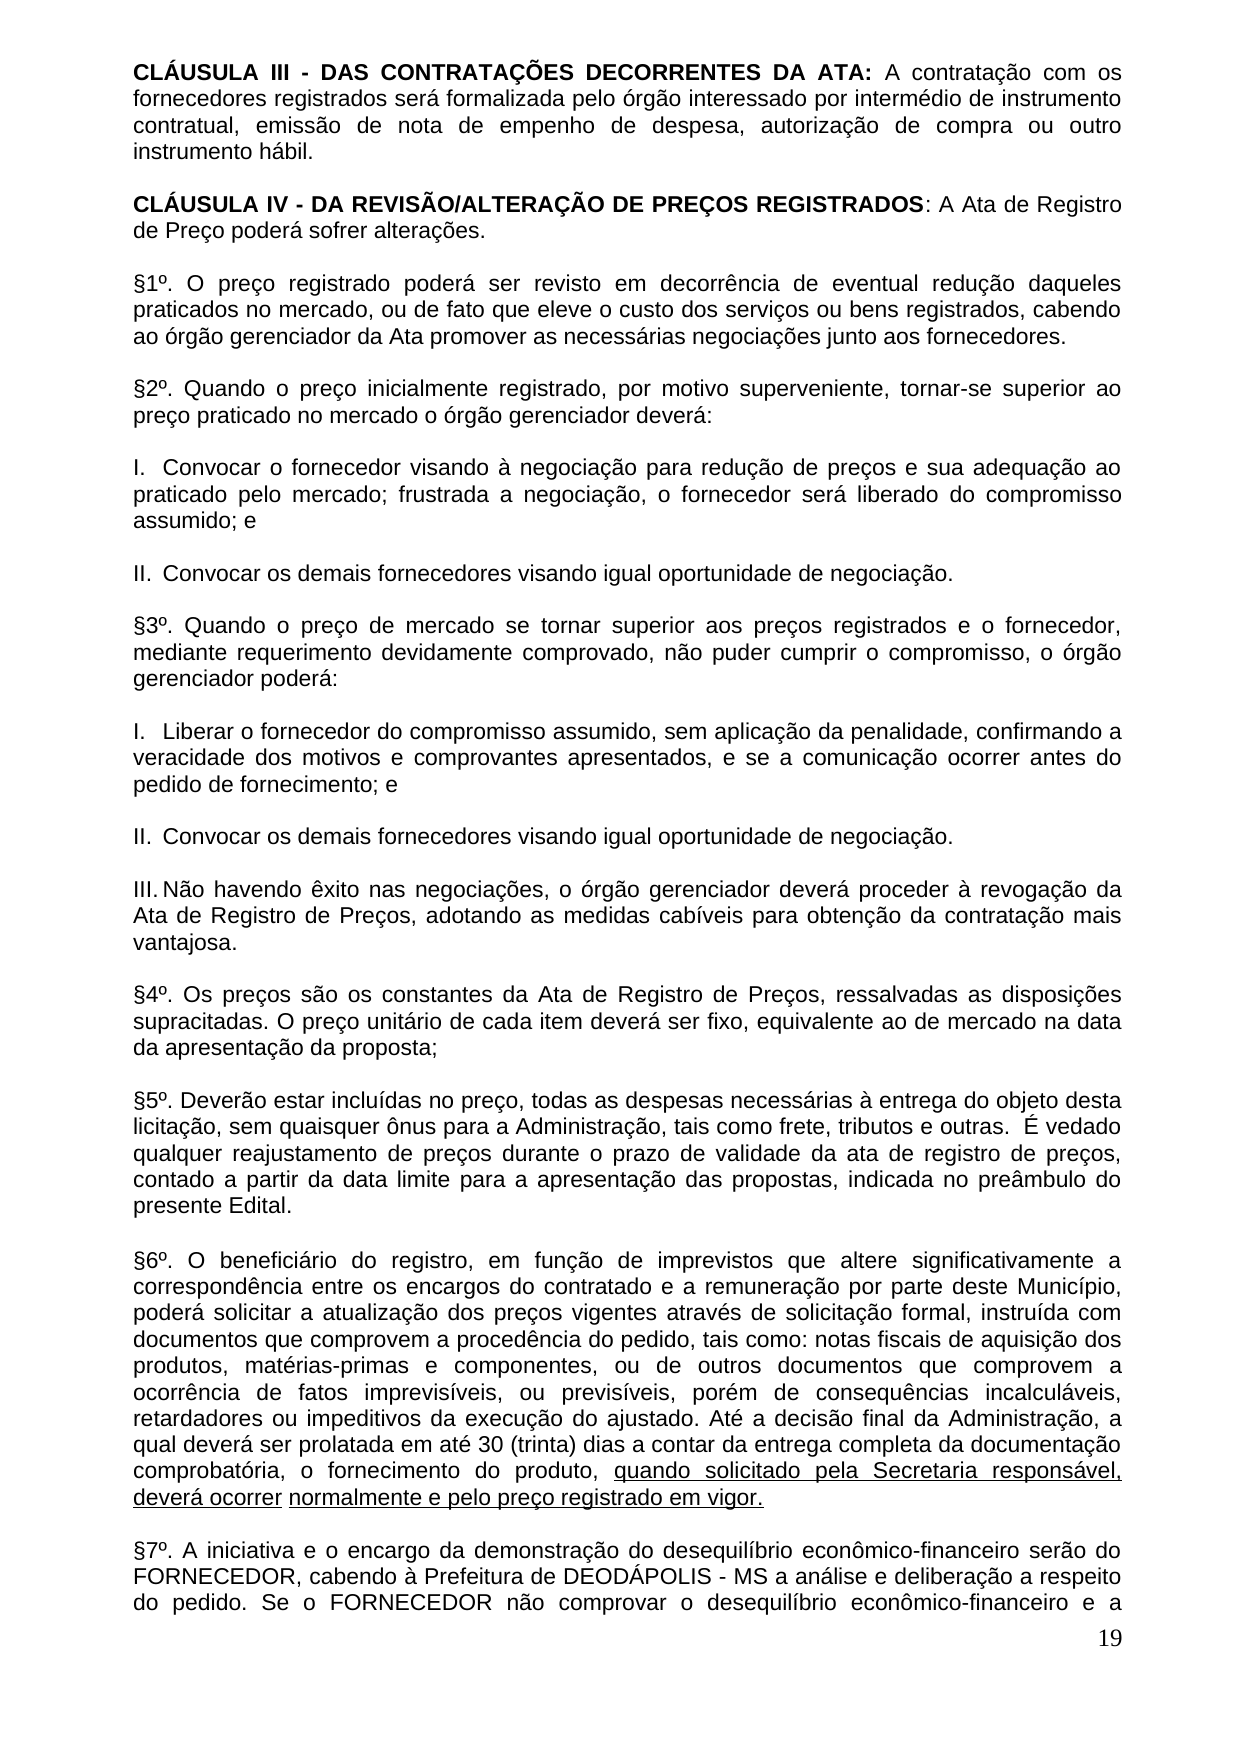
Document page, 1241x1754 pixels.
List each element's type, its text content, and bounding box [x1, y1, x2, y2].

text CLÁUSULA III - DAS CONTRATAÇÕES DECORRENTES DA ATA: A contratação com os fornecedores registrados será formalizada pelo órgão interessado por intermédio de instrumento contratual, emissão de nota de empenho de despesa, autorização de compra ou outro instrumento hábil. [133, 59, 1122, 164]
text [133, 1537, 1122, 1616]
text §6º. O beneficiário do registro, em função de imprevistos que altere significativamente a correspondência entre os encargos do contratado e a remuneração por parte deste Município, poderá solicitar a atualização dos preços vigentes através de solicitação formal, instruída com documentos que comprovem a procedência do pedido, tais como: notas fiscais de aquisição dos produtos, matérias-primas e componentes, ou de outros documentos que comprovem a ocorrência de fatos imprevisíveis, ou previsíveis, porém de consequências incalculáveis, retardadores ou impeditivos da execução do ajustado. Até a decisão final da Administração, a qual deverá ser prolatada em até 30 (trinta) dias a contar da entrega completa da documentação comprobatória, o fornecimento do produto, quando solicitado pela Secretaria responsável, deverá ocorrer normalmente e pelo preço registrado em vigor. [133, 1247, 1122, 1510]
list Convocar os demais fornecedores visando igual oportunidade de negociação. [133, 560, 1122, 586]
list Liberar o fornecedor do compromisso assumido, sem aplicação da penalidade, confirmando a veracidade dos motivos e comprovantes apresentados, e se a comunicação ocorrer antes do pedido de fornecimento; e [133, 718, 1122, 797]
text §4º. Os preços são os constantes da Ata de Registro de Preços, ressalvadas as disposições supracitadas. O preço unitário de cada item deverá ser fixo, equivalente ao de mercado na data da apresentação da proposta; [133, 981, 1122, 1061]
text §2º. Quando o preço inicialmente registrado, por motivo superveniente, tornar-se superior ao preço praticado no mercado o órgão gerenciador deverá: [133, 375, 1122, 428]
list Convocar os demais fornecedores visando igual oportunidade de negociação. [133, 823, 1122, 850]
text CLÁUSULA IV - DA REVISÃO/ALTERAÇÃO DE PREÇOS REGISTRADOS: A Ata de Registro de Preço poderá sofrer alterações. [133, 191, 1122, 243]
text §1º. O preço registrado poderá ser revisto em decorrência de eventual redução daqueles praticados no mercado, ou de fato que eleve o custo dos serviços ou bens registrados, cabendo ao órgão gerenciador da Ata promover as necessárias negociações junto aos fornecedores. [133, 270, 1122, 349]
text §5º. Deverão estar incluídas no preço, todas as despesas necessárias à entrega do objeto desta licitação, sem quaisquer ônus para a Administração, tais como frete, tributos e outras. É vedado qualquer reajustamento de preços durante o prazo de validade da ata de registro de preços, contado a partir da data limite para a apresentação das propostas, indicada no preâmbulo do presente Edital. [133, 1087, 1122, 1219]
text §3º. Quando o preço de mercado se tornar superior aos preços registrados e o fornecedor, mediante requerimento devidamente comprovado, não puder cumprir o compromisso, o órgão gerenciador poderá: [133, 612, 1122, 692]
list Convocar o fornecedor visando à negociação para redução de preços e sua adequação ao praticado pelo mercado; frustrada a negociação, o fornecedor será liberado do compromisso assumido; e [133, 454, 1122, 533]
list Não havendo êxito nas negociações, o órgão gerenciador deverá proceder à revogação da Ata de Registro de Preços, adotando as medidas cabíveis para obtenção da contratação mais vantajosa. [133, 876, 1122, 955]
